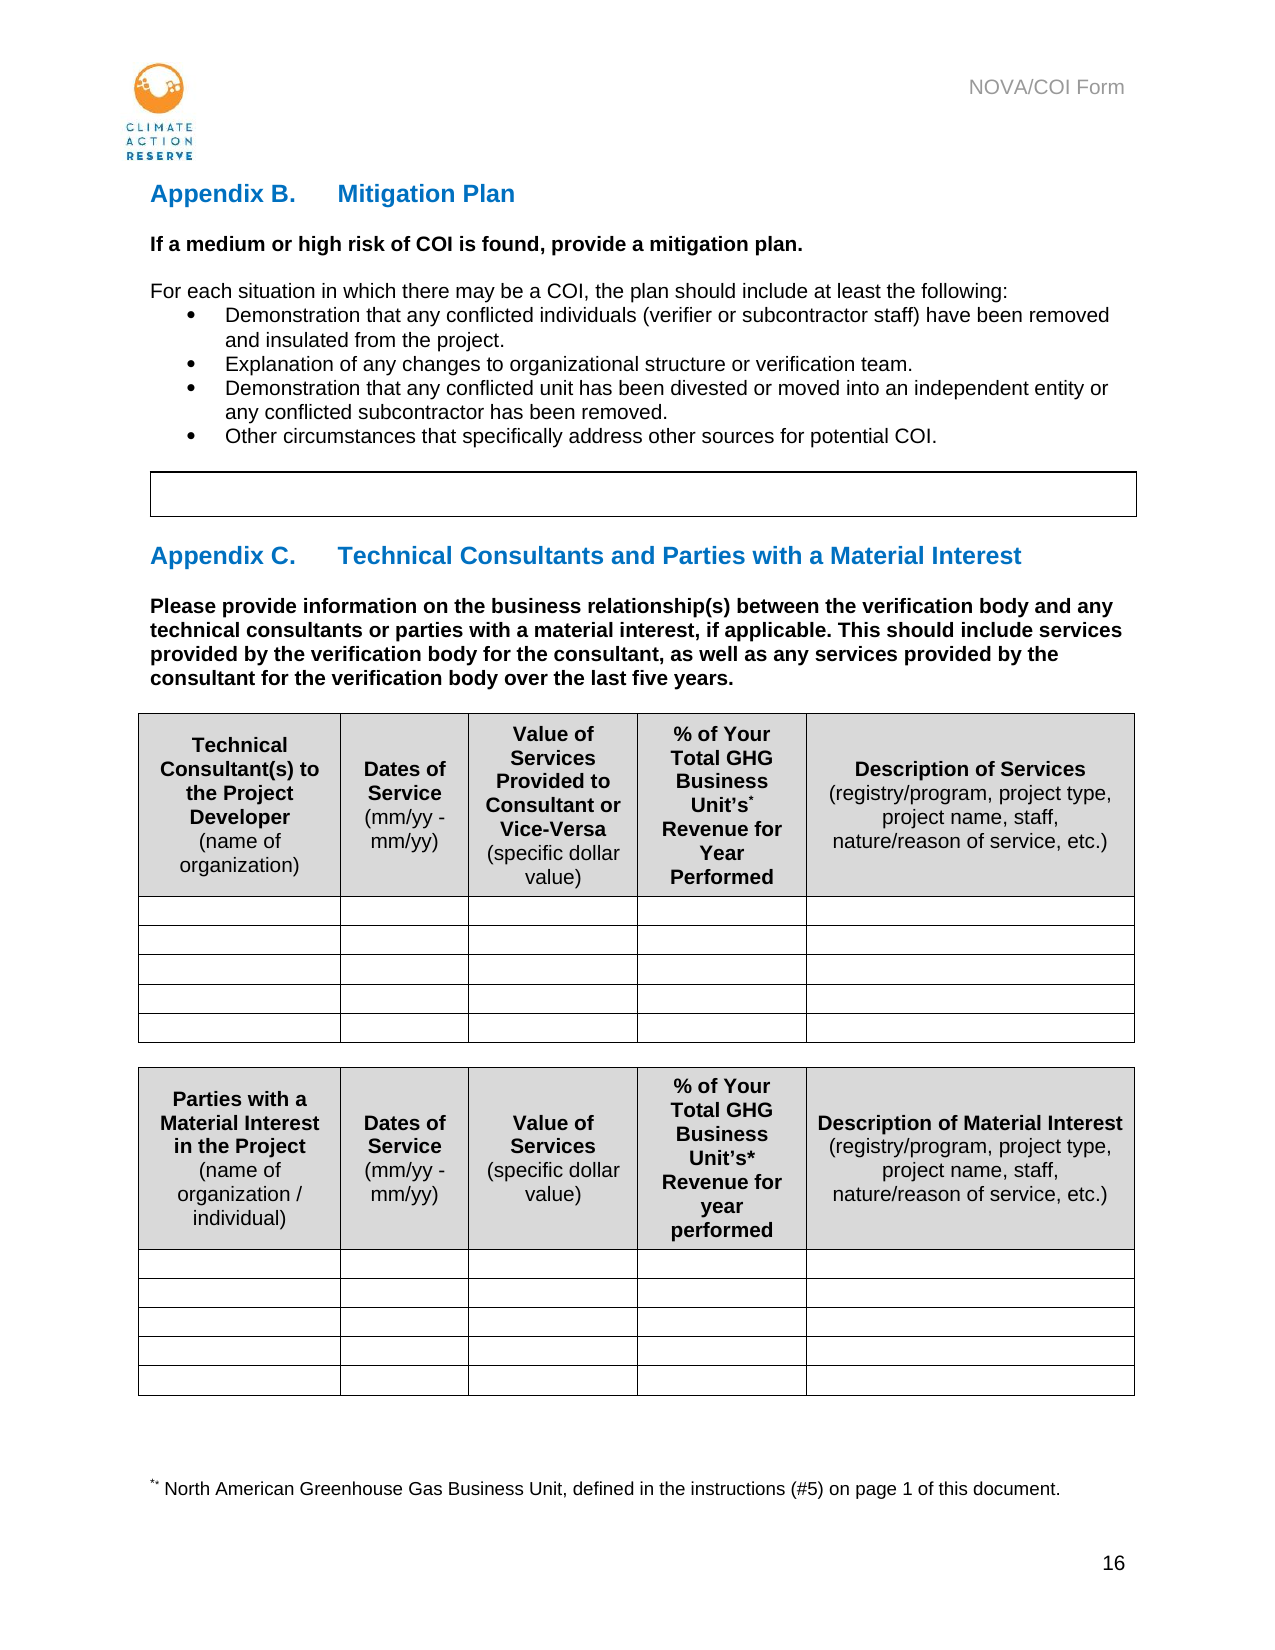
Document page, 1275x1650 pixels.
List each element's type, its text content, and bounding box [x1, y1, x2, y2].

list Other circumstances that specifically address other sources for potential COI. [187, 423, 1125, 447]
table_cell [341, 1366, 468, 1394]
table_cell [638, 1366, 806, 1394]
text If a medium or high risk of COI is found, provide a mitigation plan. [150, 231, 1125, 255]
table_cell [139, 926, 340, 954]
table_cell [139, 1366, 340, 1394]
table_cell [341, 897, 468, 925]
table_header Dates of Service (mm/yy - mm/yy) [341, 714, 468, 896]
table_cell [139, 897, 340, 925]
table_cell [638, 1014, 806, 1042]
table_cell [807, 955, 1134, 983]
table_cell [469, 926, 637, 954]
table_cell [807, 1366, 1134, 1394]
table_cell [139, 985, 340, 1013]
table_header [151, 473, 1136, 516]
table_header Dates of Service (mm/yy - mm/yy) [341, 1068, 468, 1249]
list Demonstration that any conflicted individuals (verifier or subcontractor staff) have been removed and insulated from the project. [187, 303, 1125, 351]
table_cell [341, 1279, 468, 1307]
text For each situation in which there may be a COI, the plan should include at least the following: [150, 279, 1125, 303]
table_header Value of Services (specific dollar value) [469, 1068, 637, 1249]
table_cell [638, 1250, 806, 1278]
table_cell [139, 1337, 340, 1365]
table_cell [341, 1337, 468, 1365]
picture [95, 62, 227, 161]
table_cell [807, 1014, 1134, 1042]
table_cell [341, 985, 468, 1013]
table_cell [807, 1279, 1134, 1307]
table_cell [807, 897, 1134, 925]
table_cell [469, 1014, 637, 1042]
table_cell [807, 1337, 1134, 1365]
table_cell [139, 1308, 340, 1336]
list Explanation of any changes to organizational structure or verification team. [187, 351, 1125, 375]
table_cell [807, 926, 1134, 954]
table_cell [807, 1250, 1134, 1278]
table_cell [469, 1337, 637, 1365]
table_header % of Your Total GHG Business Unit’s* Revenue for year performed [638, 1068, 806, 1249]
table_cell [638, 926, 806, 954]
text Appendix B. Mitigation Plan [150, 179, 1125, 207]
table_header Parties with a Material Interest in the Project (name of organization / individual) [139, 1068, 340, 1249]
table_cell [139, 1250, 340, 1278]
table_cell [469, 1366, 637, 1394]
table_cell [139, 955, 340, 983]
text Please provide information on the business relationship(s) between the verification body and any technical consultants or parties with a material interest, if applicable. This should include services provided by the verification body for the consultant, as well as any services provided by the consultant for the verification body over the last five years. [150, 593, 1125, 689]
table_cell [469, 897, 637, 925]
table_header Value of Services Provided to Consultant or Vice-Versa (specific dollar value) [469, 714, 637, 896]
table_cell [638, 897, 806, 925]
table_cell [638, 1308, 806, 1336]
table_cell [341, 955, 468, 983]
table_cell [469, 985, 637, 1013]
table_header Technical Consultant(s) to the Project Developer (name of organization) [139, 714, 340, 896]
text Appendix C. Technical Consultants and Parties with a Material Interest [150, 541, 1125, 569]
table_cell [341, 1250, 468, 1278]
table_header Description of Material Interest (registry/program, project type, project name, staff, nature/reason of service, etc.) [807, 1068, 1134, 1249]
table_cell [638, 1279, 806, 1307]
table_cell [469, 1308, 637, 1336]
table_cell [469, 1279, 637, 1307]
table_cell [638, 1337, 806, 1365]
table_cell [469, 955, 637, 983]
table_cell [469, 1250, 637, 1278]
table_cell [807, 1308, 1134, 1336]
list Demonstration that any conflicted unit has been divested or moved into an independent entity or any conflicted subcontractor has been removed. [187, 375, 1125, 423]
table_cell [341, 1014, 468, 1042]
table_cell [139, 1014, 340, 1042]
table_cell [638, 955, 806, 983]
table_header % of Your Total GHG Business Unit’s* Revenue for Year Performed [638, 714, 806, 896]
table_cell [341, 926, 468, 954]
table_cell [341, 1308, 468, 1336]
table_cell [638, 985, 806, 1013]
table_cell [139, 1279, 340, 1307]
table_cell [807, 985, 1134, 1013]
table_header Description of Services (registry/program, project type, project name, staff, nature/reason of service, etc.) [807, 714, 1134, 896]
